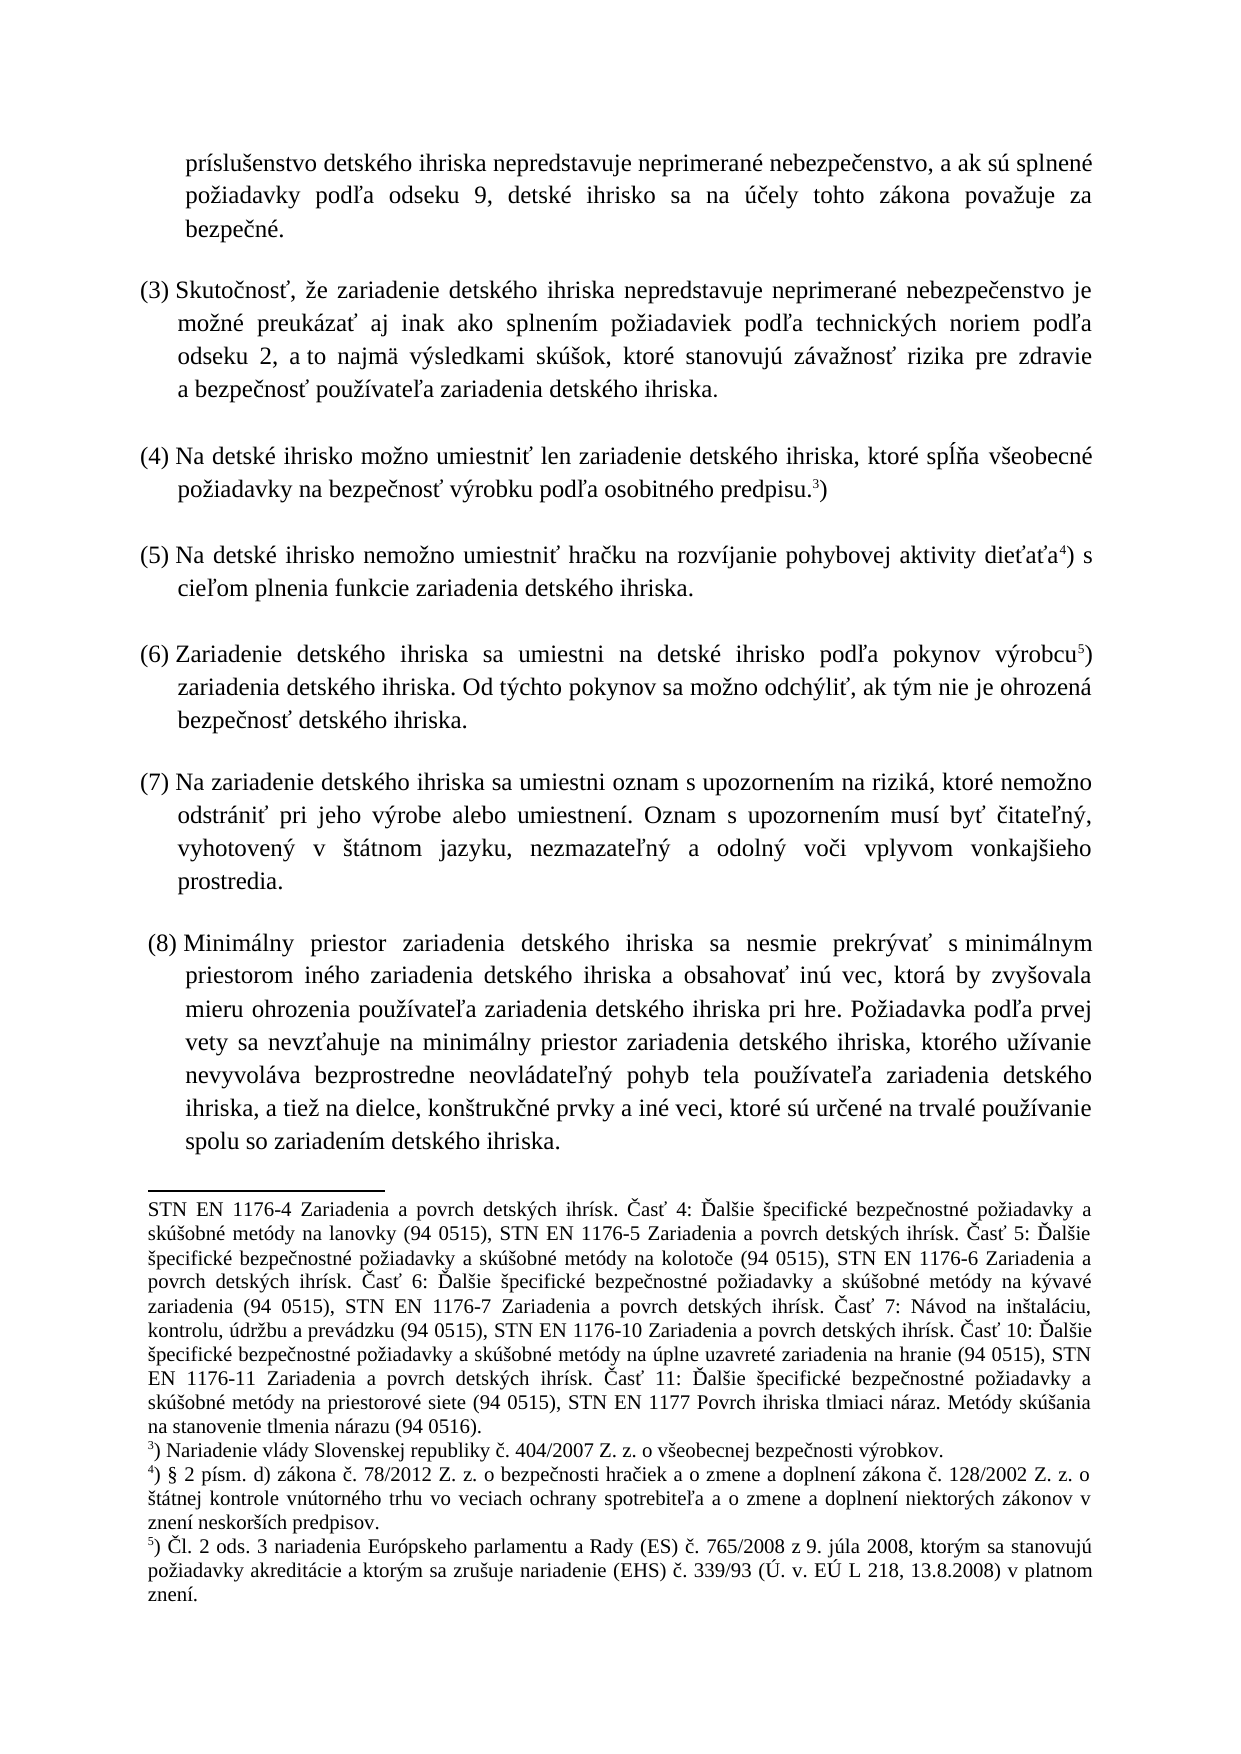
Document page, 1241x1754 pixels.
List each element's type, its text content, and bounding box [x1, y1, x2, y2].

list Minimálny priestor zariadenia detského ihriska sa nesmie prekrývať s minimálnym priestorom iného zariadenia detského ihriska a obsahovať inú vec, ktorá by zvyšovala mieru ohrozenia používateľa zariadenia detského ihriska pri hre. Požiadavka podľa prvej vety sa nevzťahuje na minimálny priestor zariadenia detského ihriska, ktorého užívanie nevyvoláva bezprostredne neovládateľný pohyb tela používateľa zariadenia detského ihriska, a tiež na dielce, konštrukčné prvky a iné veci, ktoré sú určené na trvalé používanie spolu so zariadením detského ihriska. [148, 928, 1093, 1154]
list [148, 148, 1093, 242]
list Na detské ihrisko nemožno umiestniť hračku na rozvíjanie pohybovej aktivity dieťaťa) s cieľom plnenia funkcie zariadenia detského ihriska. [140, 540, 1093, 602]
list Zariadenie detského ihriska sa umiestni na detské ihrisko podľa pokynov výrobcu) zariadenia detského ihriska. Od týchto pokynov sa možno odchýliť, ak tým nie je ohrozená bezpečnosť detského ihriska. [140, 639, 1093, 734]
list Na zariadenie detského ihriska sa umiestni oznam s upozornením na riziká, ktoré nemožno odstrániť pri jeho výrobe alebo umiestnení. Oznam s upozornením musí byť čitateľný, vyhotovený v štátnom jazyku, nezmazateľný a odolný voči vplyvom vonkajšieho prostredia. [140, 767, 1093, 894]
list Na detské ihrisko možno umiestniť len zariadenie detského ihriska, ktoré spĺňa všeobecné požiadavky na bezpečnosť výrobku podľa osobitného predpisu.) [140, 441, 1093, 503]
list Skutočnosť, že zariadenie detského ihriska nepredstavuje neprimerané nebezpečenstvo je možné preukázať aj inak ako splnením požiadaviek podľa technických noriem podľa odseku 2, a to najmä výsledkami skúšok, ktoré stanovujú závažnosť rizika pre zdravie a bezpečnosť používateľa zariadenia detského ihriska. [140, 275, 1093, 403]
